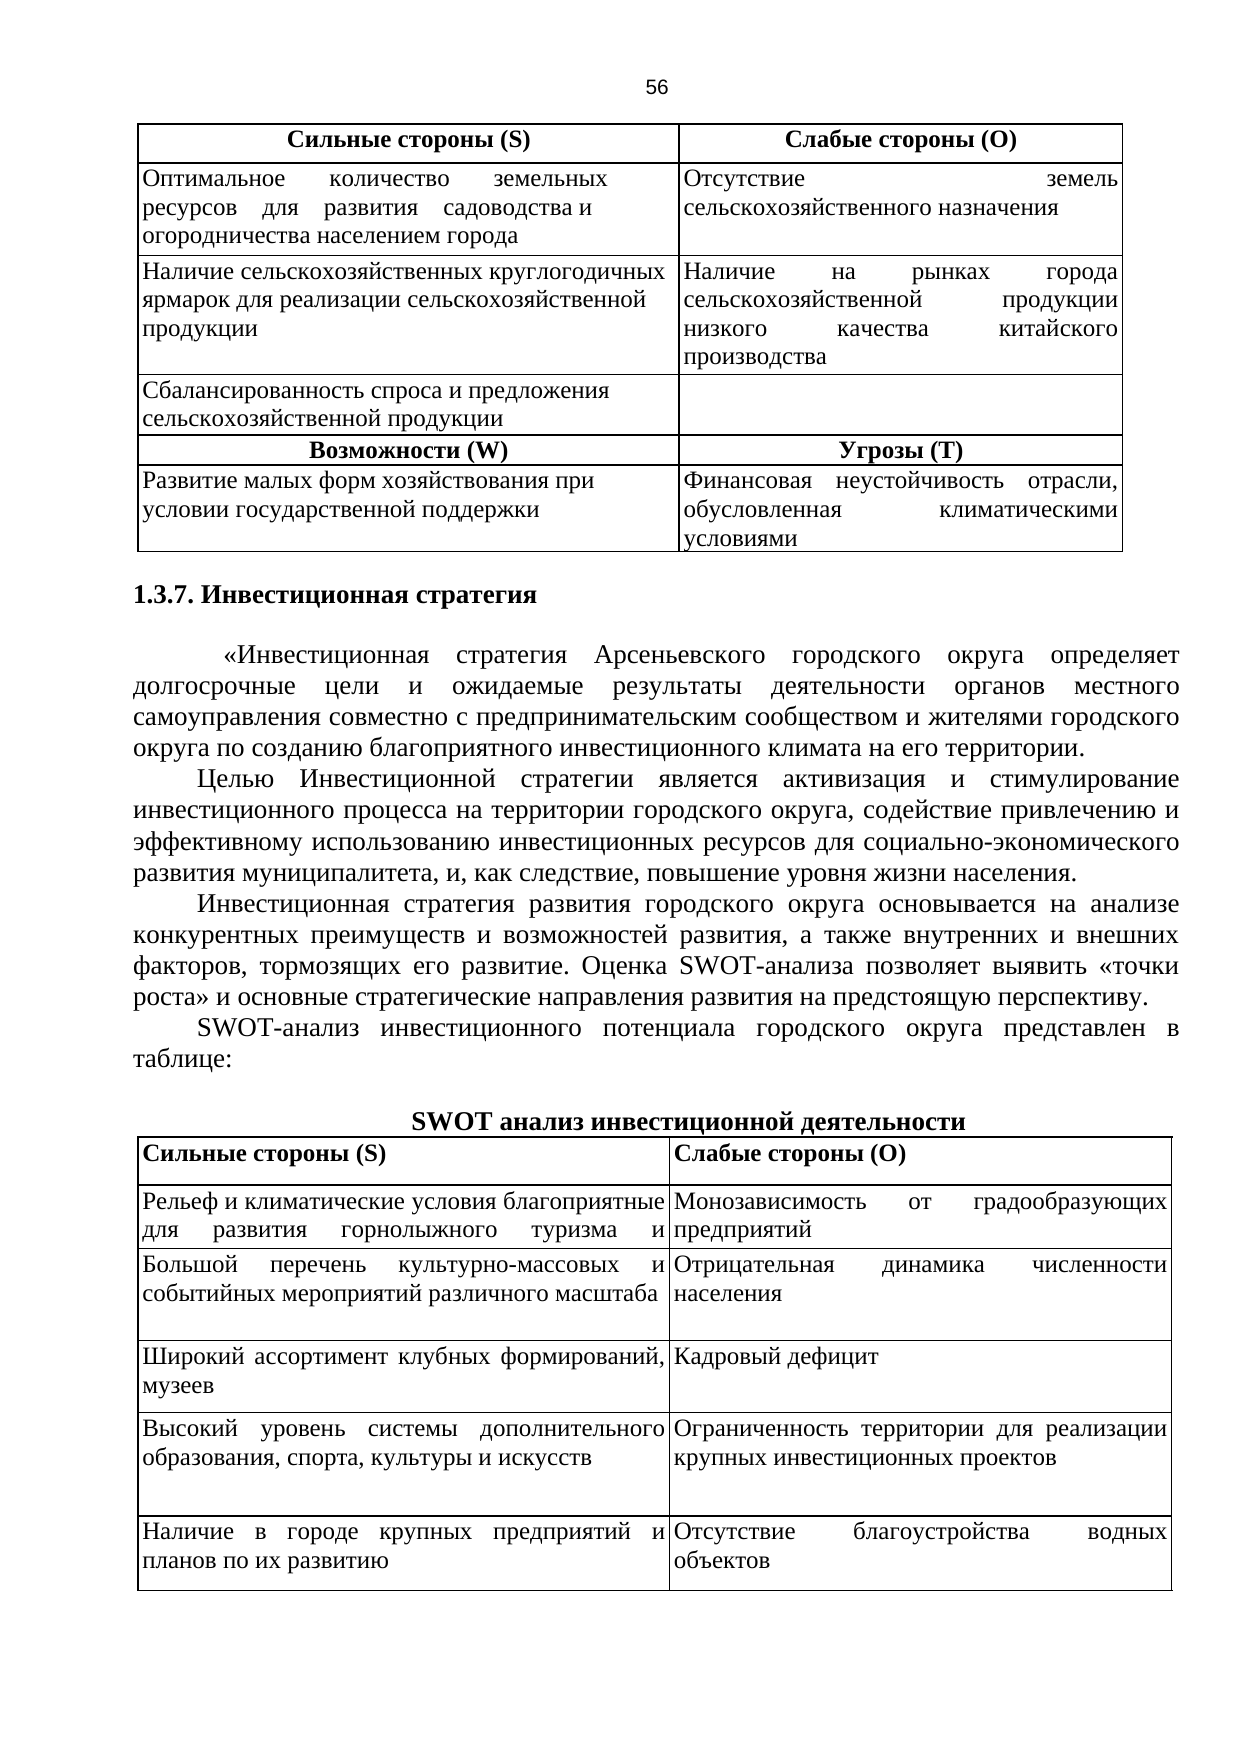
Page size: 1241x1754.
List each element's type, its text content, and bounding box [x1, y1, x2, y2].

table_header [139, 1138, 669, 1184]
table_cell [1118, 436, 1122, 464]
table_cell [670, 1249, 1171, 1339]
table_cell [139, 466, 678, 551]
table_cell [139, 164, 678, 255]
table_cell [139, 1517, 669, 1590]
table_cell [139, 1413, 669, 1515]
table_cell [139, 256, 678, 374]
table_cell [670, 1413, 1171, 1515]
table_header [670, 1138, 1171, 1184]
text SWOT-анализ инвестиционного потенциала городского округа представлен в таблице: [133, 1011, 1181, 1074]
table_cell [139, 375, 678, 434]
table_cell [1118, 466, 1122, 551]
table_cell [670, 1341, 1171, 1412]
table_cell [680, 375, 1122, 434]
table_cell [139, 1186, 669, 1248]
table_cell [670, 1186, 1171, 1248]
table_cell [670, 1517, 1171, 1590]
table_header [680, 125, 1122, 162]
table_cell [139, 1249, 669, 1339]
text Целью Инвестиционной стратегии является активизация и стимулирование инвестиционного процесса на территории городского округа, содействие привлечению и эффективному использованию инвестиционных ресурсов для социально-экономического развития муниципалитета, и, как следствие, повышение уровня жизни населения. [133, 762, 1181, 887]
text Инвестиционная стратегия развития городского округа основывается на анализе конкурентных преимуществ и возможностей развития, а также внутренних и внешних факторов, тормозящих его развитие. Оценка SWOT-анализа позволяет выявить «точки роста» и основные стратегические направления развития на предстоящую перспективу. [133, 887, 1181, 1011]
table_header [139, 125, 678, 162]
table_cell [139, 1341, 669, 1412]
text SWOT анализ инвестиционной деятельности [133, 1105, 1181, 1136]
text 1.3.7. Инвестиционная стратегия [133, 581, 1181, 609]
text «Инвестиционная стратегия Арсеньевского городского округа определяет долгосрочные цели и ожидаемые результаты деятельности органов местного самоуправления совместно с предпринимательским сообществом и жителями городского округа по созданию благоприятного инвестиционного климата на его территории. [133, 638, 1181, 762]
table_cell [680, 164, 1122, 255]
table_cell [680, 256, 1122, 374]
